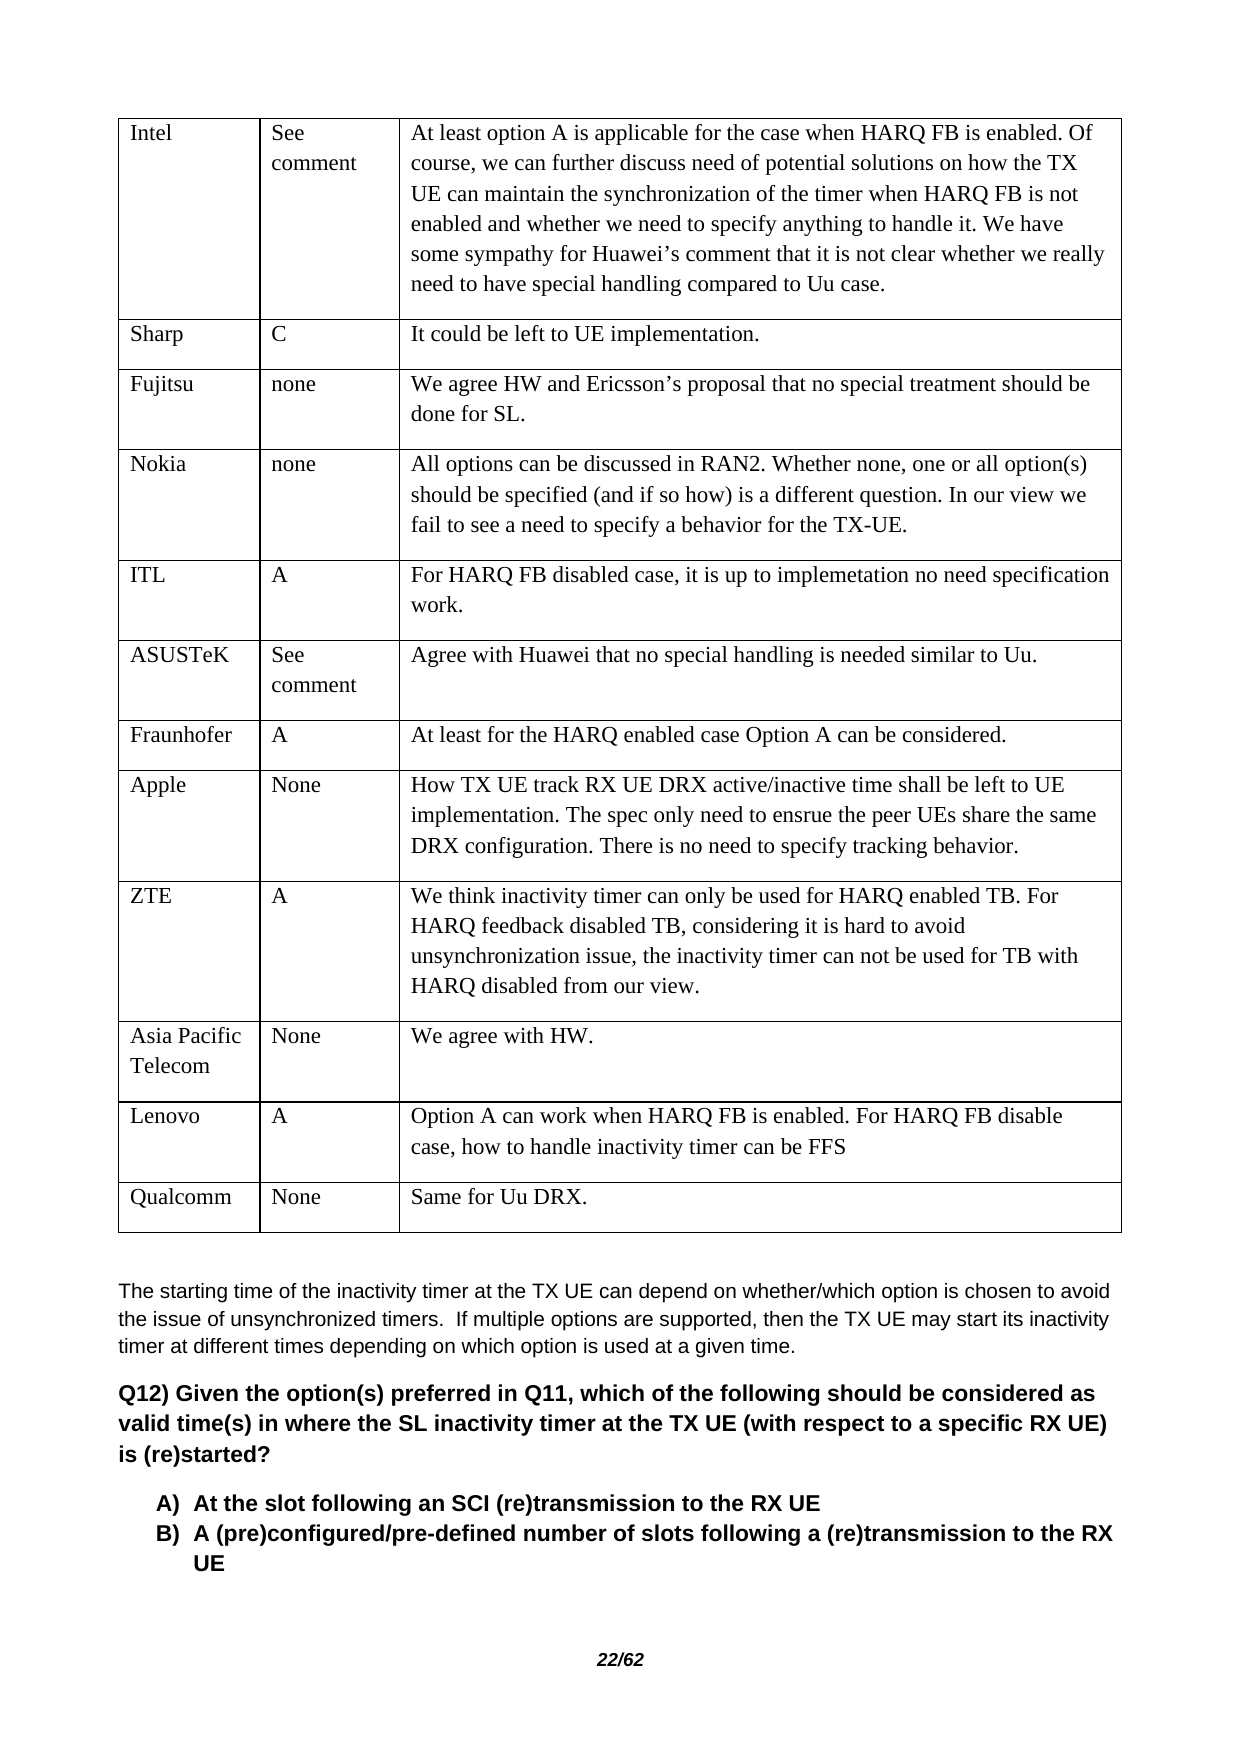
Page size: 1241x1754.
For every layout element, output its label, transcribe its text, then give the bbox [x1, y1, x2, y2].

table_cell [400, 1103, 1121, 1182]
list At the slot following an SCI (re)transmission to the RX UE [156, 1489, 1122, 1516]
table_cell [261, 1022, 399, 1101]
table_cell [261, 771, 399, 881]
table_cell [261, 641, 399, 720]
table_cell [400, 1022, 1121, 1101]
table_cell [119, 721, 259, 770]
table_cell [261, 370, 399, 449]
table_cell [119, 119, 259, 319]
table_cell [400, 721, 1121, 770]
table_cell [119, 1103, 259, 1182]
table_cell For HARQ FB disabled case, it is up to implemetation no need specification work. [400, 561, 1121, 640]
table_cell [119, 771, 259, 881]
table_cell [119, 1183, 259, 1232]
table_cell ITL [119, 561, 259, 640]
table_cell [261, 1103, 399, 1182]
table_cell Nokia [119, 450, 259, 560]
table_cell [261, 1183, 399, 1232]
table_cell [119, 1022, 259, 1101]
table_cell [400, 771, 1121, 881]
text The starting time of the inactivity timer at the TX UE can depend on whether/which option is chosen to avoid the issue of unsynchronized timers. If multiple options are supported, then the TX UE may start its inactivity timer at different times depending on which option is used at a given time. [118, 1279, 1122, 1358]
table_cell All options can be discussed in RAN2. Whether none, one or all option(s) should be specified (and if so how) is a different question. In our view we fail to see a need to specify a behavior for the TX-UE. [400, 450, 1121, 560]
table_cell [400, 119, 1121, 319]
table_cell [119, 641, 259, 720]
table_cell [261, 119, 399, 319]
table_cell [119, 882, 259, 1021]
table_cell [400, 882, 1121, 1021]
table_cell [261, 882, 399, 1021]
table_cell [400, 320, 1121, 369]
table_cell A [261, 561, 399, 640]
table_cell [261, 320, 399, 369]
table_cell [400, 370, 1121, 449]
table_cell [400, 641, 1121, 720]
list A (pre)configured/pre-defined number of slots following a (re)transmission to the RX UE [156, 1520, 1122, 1576]
table_cell [400, 1183, 1121, 1232]
text Q12) Given the option(s) preferred in Q11, which of the following should be considered as valid time(s) in where the SL inactivity timer at the TX UE (with respect to a specific RX UE) is (re)started? [118, 1380, 1122, 1467]
table_cell [119, 320, 259, 369]
table_cell [261, 721, 399, 770]
table_cell none [261, 450, 399, 560]
table_cell [119, 370, 259, 449]
